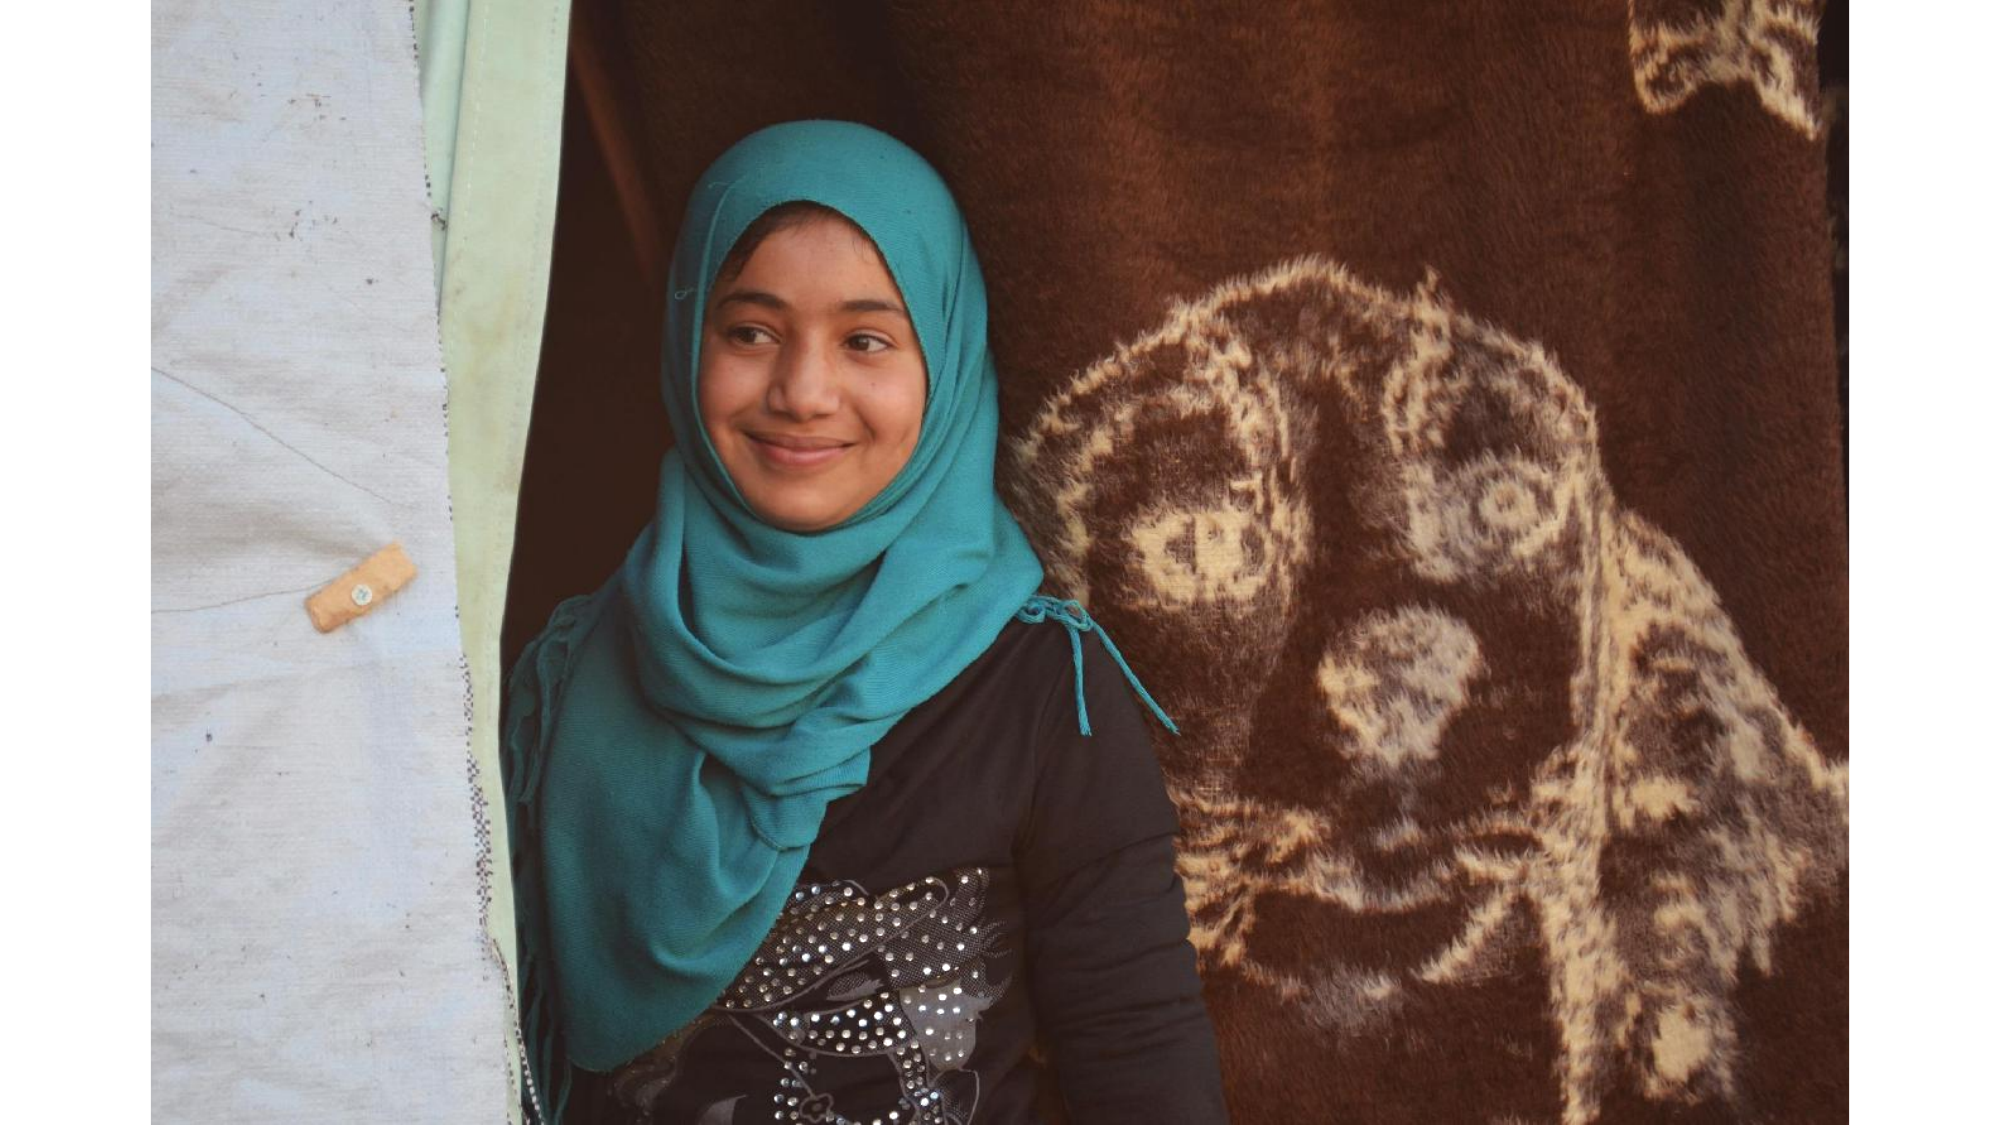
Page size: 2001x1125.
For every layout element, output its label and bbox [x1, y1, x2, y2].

picture [150, 0, 1850, 1125]
